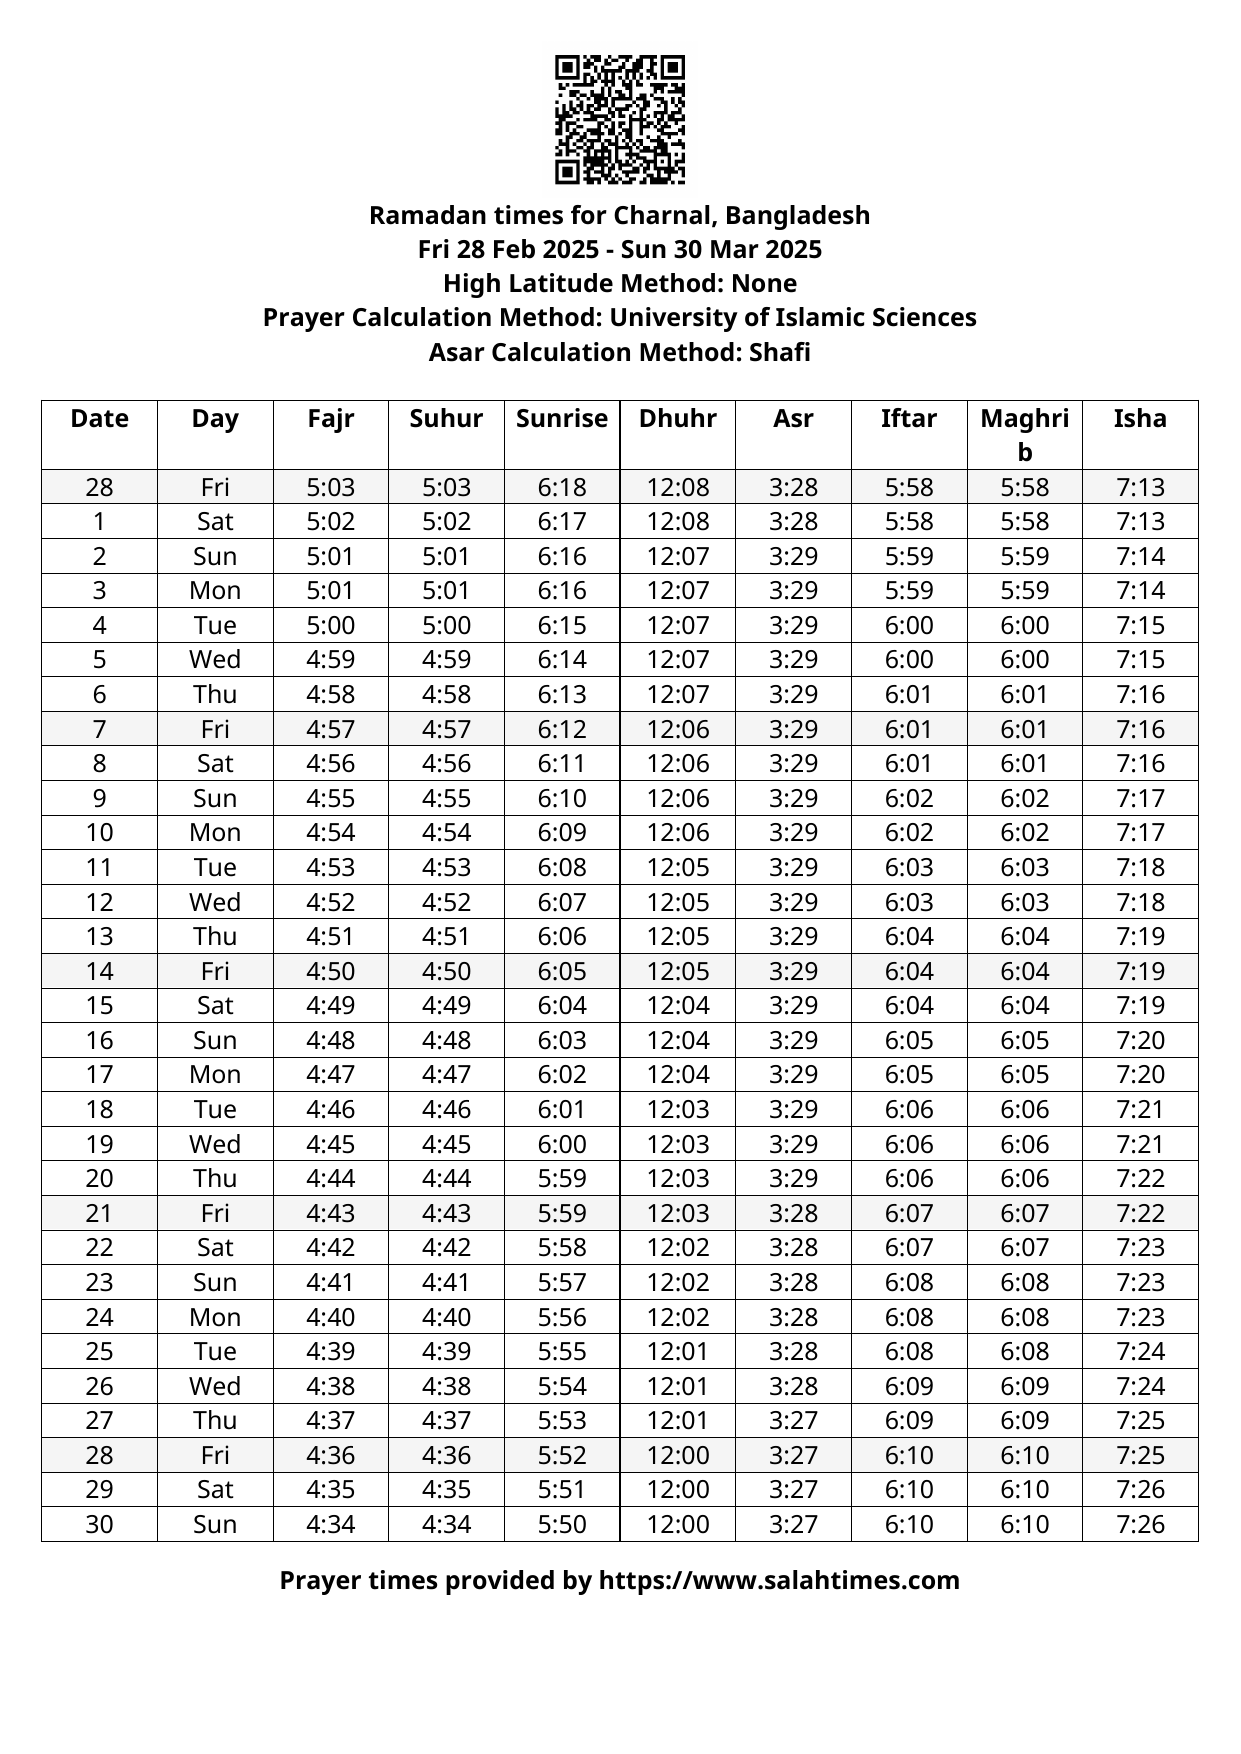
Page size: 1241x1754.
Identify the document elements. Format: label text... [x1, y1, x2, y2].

table_cell 6:10 [852, 1507, 967, 1541]
table_cell 4:37 [389, 1404, 504, 1437]
table_cell 7:17 [1083, 816, 1198, 849]
table_cell 6:01 [968, 746, 1082, 780]
table_cell 3:29 [736, 746, 851, 780]
table_cell 4:48 [274, 1023, 388, 1057]
table_cell 3:29 [736, 816, 851, 849]
table_cell Sat [158, 989, 273, 1022]
table_cell 3:29 [736, 885, 851, 918]
table_cell 7:19 [1083, 919, 1198, 953]
table_cell 4:54 [274, 816, 388, 849]
table_cell 9 [42, 781, 157, 814]
table_cell Wed [158, 885, 273, 918]
table_header Dhuhr [621, 401, 735, 469]
table_cell 4:35 [274, 1473, 388, 1506]
table_cell 7:25 [1083, 1404, 1198, 1437]
table_cell 12:01 [621, 1404, 735, 1437]
table_cell 19 [42, 1127, 157, 1160]
table_cell 12:07 [621, 539, 735, 572]
table_cell 12:06 [621, 712, 735, 745]
table_cell 3:29 [736, 1092, 851, 1126]
table_cell 4:36 [274, 1438, 388, 1472]
table_cell 7:23 [1083, 1265, 1198, 1299]
table_cell 8 [42, 746, 157, 780]
table_cell Fri [158, 470, 273, 503]
table_cell 4:55 [274, 781, 388, 814]
table_cell 6:07 [505, 885, 619, 918]
table_cell 7:20 [1083, 1023, 1198, 1057]
table_cell 15 [42, 989, 157, 1022]
table_cell 12:05 [621, 954, 735, 987]
table_cell 6 [42, 677, 157, 711]
table_cell 3:29 [736, 1161, 851, 1195]
table_cell 5:01 [274, 539, 388, 572]
table_cell 12:01 [621, 1369, 735, 1402]
table_cell 6:03 [852, 885, 967, 918]
table_cell 3:28 [736, 1231, 851, 1264]
table_cell Fri [158, 1438, 273, 1472]
table_cell 12:04 [621, 1058, 735, 1091]
table_cell 6:10 [968, 1473, 1082, 1506]
text Fri 28 Feb 2025 - Sun 30 Mar 2025 [42, 232, 1198, 266]
table_cell 6:00 [968, 643, 1082, 676]
table_cell 3:29 [736, 1023, 851, 1057]
table_cell 4:43 [274, 1196, 388, 1229]
table_cell 12:04 [621, 1023, 735, 1057]
table_cell 3:28 [736, 1196, 851, 1229]
table_cell 4:58 [389, 677, 504, 711]
table_cell 6:08 [852, 1265, 967, 1299]
table_cell 5:56 [505, 1300, 619, 1333]
table_cell 3:28 [736, 1300, 851, 1333]
table_cell 6:01 [852, 746, 967, 780]
table_cell Wed [158, 1369, 273, 1402]
table_cell 7:15 [1083, 643, 1198, 676]
table_cell 5:52 [505, 1438, 619, 1472]
table_header Asr [736, 401, 851, 469]
table_cell 27 [42, 1404, 157, 1437]
table_cell 7:23 [1083, 1300, 1198, 1333]
table_cell 5:54 [505, 1369, 619, 1402]
table_cell 4:46 [389, 1092, 504, 1126]
table_cell 12:05 [621, 919, 735, 953]
table_cell 17 [42, 1058, 157, 1091]
table_cell Sun [158, 1507, 273, 1541]
table_cell 6:02 [852, 816, 967, 849]
table_cell 7:22 [1083, 1161, 1198, 1195]
table_cell 6:05 [505, 954, 619, 987]
table_cell Sat [158, 1473, 273, 1506]
table_cell 5:58 [505, 1231, 619, 1264]
table_cell 4:44 [274, 1161, 388, 1195]
table_cell 6:09 [968, 1404, 1082, 1437]
table_cell 4:52 [274, 885, 388, 918]
table_cell 16 [42, 1023, 157, 1057]
table_cell 4:41 [274, 1265, 388, 1299]
table_cell 4:36 [389, 1438, 504, 1472]
table_cell Sat [158, 1231, 273, 1264]
table_cell 6:07 [968, 1196, 1082, 1229]
table_cell 6:06 [968, 1092, 1082, 1126]
table_cell 6:05 [968, 1058, 1082, 1091]
table_cell 4:34 [274, 1507, 388, 1541]
table_cell 5:01 [389, 539, 504, 572]
table_cell Sun [158, 539, 273, 572]
table_cell 5:59 [968, 574, 1082, 607]
table_cell Fri [158, 954, 273, 987]
table_cell 4:49 [389, 989, 504, 1022]
table_cell 6:08 [968, 1300, 1082, 1333]
table_cell 6:04 [968, 989, 1082, 1022]
table_cell 6:01 [968, 677, 1082, 711]
table_cell 3:28 [736, 1369, 851, 1402]
table_cell 12:00 [621, 1438, 735, 1472]
table_cell 6:15 [505, 608, 619, 642]
table_cell 4:38 [274, 1369, 388, 1402]
table_cell 5:50 [505, 1507, 619, 1541]
table_cell 3:28 [736, 1334, 851, 1368]
table_cell 5:59 [505, 1196, 619, 1229]
table_cell 3:28 [736, 470, 851, 503]
table_cell 12:00 [621, 1507, 735, 1541]
table_cell 7:21 [1083, 1127, 1198, 1160]
table_cell 3:29 [736, 712, 851, 745]
table_cell 4:34 [389, 1507, 504, 1541]
table_cell Fri [158, 1196, 273, 1229]
table_cell 5:59 [852, 574, 967, 607]
table_cell 4:59 [389, 643, 504, 676]
table_cell 3:29 [736, 919, 851, 953]
picture [542, 41, 699, 198]
table_cell 12:03 [621, 1196, 735, 1229]
text Prayer Calculation Method: University of Islamic Sciences [42, 300, 1198, 334]
table_cell 30 [42, 1507, 157, 1541]
table_cell 12:02 [621, 1231, 735, 1264]
table_cell 7:21 [1083, 1092, 1198, 1126]
table_cell Wed [158, 1127, 273, 1160]
table_cell 5:58 [968, 470, 1082, 503]
table_cell Tue [158, 850, 273, 884]
table_cell 18 [42, 1092, 157, 1126]
table_cell 7:15 [1083, 608, 1198, 642]
table_cell Sun [158, 1023, 273, 1057]
table_cell 25 [42, 1334, 157, 1368]
table_cell 5:58 [968, 504, 1082, 538]
table_header Maghrib [968, 401, 1082, 469]
table_cell 12:05 [621, 850, 735, 884]
table_cell 6:00 [968, 608, 1082, 642]
table_cell 4:43 [389, 1196, 504, 1229]
table_cell 4:54 [389, 816, 504, 849]
table_cell 3:28 [736, 1265, 851, 1299]
table_cell 6:07 [968, 1231, 1082, 1264]
table_cell 4:42 [389, 1231, 504, 1264]
table_cell 4:53 [274, 850, 388, 884]
table_cell 7:24 [1083, 1334, 1198, 1368]
table_header Isha [1083, 401, 1198, 469]
table_header Day [158, 401, 273, 469]
table_cell 12:07 [621, 608, 735, 642]
table_cell 6:01 [968, 712, 1082, 745]
table_cell 6:03 [968, 885, 1082, 918]
table_cell 7:22 [1083, 1196, 1198, 1229]
table_cell 12:02 [621, 1300, 735, 1333]
table_cell 4 [42, 608, 157, 642]
table_cell 3:29 [736, 850, 851, 884]
table_cell 6:08 [505, 850, 619, 884]
table_cell 6:04 [968, 919, 1082, 953]
table_cell 5:00 [389, 608, 504, 642]
table_cell 12:08 [621, 470, 735, 503]
table_cell 12:01 [621, 1334, 735, 1368]
table_cell 24 [42, 1300, 157, 1333]
table_cell 4:46 [274, 1092, 388, 1126]
table_cell 5:58 [852, 504, 967, 538]
table_cell 12:07 [621, 574, 735, 607]
table_cell 5:02 [389, 504, 504, 538]
table_cell 6:05 [852, 1023, 967, 1057]
table_cell 3:29 [736, 539, 851, 572]
table_cell 3:29 [736, 608, 851, 642]
table_cell 4:40 [389, 1300, 504, 1333]
table_cell 6:04 [852, 954, 967, 987]
table_cell Thu [158, 1161, 273, 1195]
table_cell 4:37 [274, 1404, 388, 1437]
table_cell 5:59 [852, 539, 967, 572]
table_cell 6:02 [505, 1058, 619, 1091]
table_cell 6:18 [505, 470, 619, 503]
table_cell 29 [42, 1473, 157, 1506]
table_cell 4:42 [274, 1231, 388, 1264]
table_cell 7:16 [1083, 677, 1198, 711]
table_cell 12:04 [621, 989, 735, 1022]
table_cell Fri [158, 712, 273, 745]
table_cell 20 [42, 1161, 157, 1195]
table_cell 6:03 [968, 850, 1082, 884]
table_cell Thu [158, 1404, 273, 1437]
table_cell 6:01 [852, 677, 967, 711]
table_cell 12:05 [621, 885, 735, 918]
table_cell 6:03 [505, 1023, 619, 1057]
table_cell 6:09 [852, 1404, 967, 1437]
table_cell Mon [158, 574, 273, 607]
table_cell 6:04 [505, 989, 619, 1022]
table_cell 6:09 [968, 1369, 1082, 1402]
table_cell 12:00 [621, 1473, 735, 1506]
table_cell 5:58 [852, 470, 967, 503]
table_cell Sat [158, 746, 273, 780]
table_cell 13 [42, 919, 157, 953]
table_cell 5:01 [389, 574, 504, 607]
table_cell 3:28 [736, 504, 851, 538]
table_cell 21 [42, 1196, 157, 1229]
table_cell 6:00 [852, 608, 967, 642]
table_cell 12:07 [621, 643, 735, 676]
table_cell 23 [42, 1265, 157, 1299]
table_cell 7:24 [1083, 1369, 1198, 1402]
table_cell 5:51 [505, 1473, 619, 1506]
table_cell 12:03 [621, 1092, 735, 1126]
table_cell 5 [42, 643, 157, 676]
table_cell 7:13 [1083, 504, 1198, 538]
table_cell 2 [42, 539, 157, 572]
table_cell 6:04 [968, 954, 1082, 987]
table_cell Sat [158, 504, 273, 538]
table_cell 12:07 [621, 677, 735, 711]
table_cell 6:07 [852, 1196, 967, 1229]
table_cell Tue [158, 608, 273, 642]
table_cell 12:06 [621, 781, 735, 814]
table_cell Mon [158, 1058, 273, 1091]
table_cell 6:02 [852, 781, 967, 814]
table_cell 3:27 [736, 1438, 851, 1472]
table_cell 6:13 [505, 677, 619, 711]
table_cell 7:26 [1083, 1473, 1198, 1506]
table_cell 1 [42, 504, 157, 538]
table_cell 6:10 [852, 1473, 967, 1506]
table_cell Thu [158, 919, 273, 953]
table_cell Sun [158, 1265, 273, 1299]
table_cell 4:56 [274, 746, 388, 780]
table_cell 6:10 [852, 1438, 967, 1472]
table_cell 4:50 [274, 954, 388, 987]
table_cell 3:29 [736, 677, 851, 711]
table_header Fajr [274, 401, 388, 469]
table_cell 6:10 [968, 1438, 1082, 1472]
table_cell 10 [42, 816, 157, 849]
table_cell 6:17 [505, 504, 619, 538]
table_cell 4:44 [389, 1161, 504, 1195]
table_cell 6:08 [968, 1334, 1082, 1368]
table_cell 4:50 [389, 954, 504, 987]
text High Latitude Method: None [42, 266, 1198, 300]
table_cell 6:05 [968, 1023, 1082, 1057]
table_cell Sun [158, 781, 273, 814]
table_cell 6:10 [505, 781, 619, 814]
table_cell 4:51 [389, 919, 504, 953]
table_cell 11 [42, 850, 157, 884]
table_cell 6:05 [852, 1058, 967, 1091]
table_cell 7:18 [1083, 850, 1198, 884]
text Ramadan times for Charnal, Bangladesh [42, 198, 1198, 232]
table_cell 3:27 [736, 1507, 851, 1541]
table_cell 6:02 [968, 816, 1082, 849]
table_cell 3 [42, 574, 157, 607]
table_cell 14 [42, 954, 157, 987]
table_cell 6:06 [852, 1161, 967, 1195]
table_cell 6:00 [852, 643, 967, 676]
table_cell Tue [158, 1092, 273, 1126]
table_cell 4:57 [274, 712, 388, 745]
table_cell 5:59 [968, 539, 1082, 572]
table_cell 6:09 [505, 816, 619, 849]
table_header Sunrise [505, 401, 619, 469]
table_cell 5:03 [274, 470, 388, 503]
table_header Iftar [852, 401, 967, 469]
table_cell 12 [42, 885, 157, 918]
table_cell 4:48 [389, 1023, 504, 1057]
table_cell 5:02 [274, 504, 388, 538]
table_cell 6:12 [505, 712, 619, 745]
table_cell 7 [42, 712, 157, 745]
table_cell 4:39 [274, 1334, 388, 1368]
table_cell 3:29 [736, 781, 851, 814]
table_cell 3:27 [736, 1404, 851, 1437]
table_cell 6:02 [968, 781, 1082, 814]
table_cell 7:20 [1083, 1058, 1198, 1091]
table_cell 12:03 [621, 1127, 735, 1160]
table_cell 3:29 [736, 1127, 851, 1160]
table_cell 4:49 [274, 989, 388, 1022]
table_cell 4:38 [389, 1369, 504, 1402]
table_cell 6:04 [852, 919, 967, 953]
table_cell 6:01 [852, 712, 967, 745]
table_cell 7:16 [1083, 746, 1198, 780]
table_cell 6:14 [505, 643, 619, 676]
table_cell 3:29 [736, 989, 851, 1022]
table_cell 4:53 [389, 850, 504, 884]
table_cell 7:14 [1083, 574, 1198, 607]
table_cell 3:29 [736, 574, 851, 607]
table_cell 26 [42, 1369, 157, 1402]
table_cell 6:06 [852, 1092, 967, 1126]
table_cell 5:55 [505, 1334, 619, 1368]
table_header Date [42, 401, 157, 469]
table_cell 6:03 [852, 850, 967, 884]
table_cell 7:19 [1083, 989, 1198, 1022]
table_cell 6:11 [505, 746, 619, 780]
table_cell 6:06 [968, 1127, 1082, 1160]
table_cell 3:29 [736, 1058, 851, 1091]
table_cell 7:18 [1083, 885, 1198, 918]
table_cell 6:07 [852, 1231, 967, 1264]
table_cell 6:10 [968, 1507, 1082, 1541]
table_cell Thu [158, 677, 273, 711]
table_cell 7:17 [1083, 781, 1198, 814]
table_cell 5:00 [274, 608, 388, 642]
table_cell 7:25 [1083, 1438, 1198, 1472]
table_cell 4:58 [274, 677, 388, 711]
table_cell 6:01 [505, 1092, 619, 1126]
table_header Suhur [389, 401, 504, 469]
table_cell 5:57 [505, 1265, 619, 1299]
table_cell 7:23 [1083, 1231, 1198, 1264]
table_cell 4:45 [389, 1127, 504, 1160]
table_cell 4:35 [389, 1473, 504, 1506]
table_cell 4:47 [274, 1058, 388, 1091]
table_cell 7:19 [1083, 954, 1198, 987]
table_cell 3:29 [736, 954, 851, 987]
text Prayer times provided by https://www.salahtimes.com [42, 1563, 1198, 1597]
table_cell 28 [42, 1438, 157, 1472]
table_cell 6:08 [968, 1265, 1082, 1299]
table_cell 5:59 [505, 1161, 619, 1195]
table_cell 7:14 [1083, 539, 1198, 572]
table_cell 7:26 [1083, 1507, 1198, 1541]
table_cell 7:13 [1083, 470, 1198, 503]
table_cell 4:40 [274, 1300, 388, 1333]
table_cell 12:08 [621, 504, 735, 538]
table_cell 3:29 [736, 643, 851, 676]
table_cell 6:08 [852, 1334, 967, 1368]
table_cell 12:06 [621, 816, 735, 849]
table_cell 12:03 [621, 1161, 735, 1195]
table_cell 4:56 [389, 746, 504, 780]
table_cell 6:16 [505, 574, 619, 607]
table_cell 12:06 [621, 746, 735, 780]
table_cell 22 [42, 1231, 157, 1264]
table_cell 12:02 [621, 1265, 735, 1299]
table_cell 28 [42, 470, 157, 503]
table_cell 5:53 [505, 1404, 619, 1437]
table_cell 5:03 [389, 470, 504, 503]
table_cell 5:01 [274, 574, 388, 607]
table_cell 4:51 [274, 919, 388, 953]
table_cell 4:52 [389, 885, 504, 918]
table_cell 4:45 [274, 1127, 388, 1160]
table_cell 6:09 [852, 1369, 967, 1402]
table_cell Mon [158, 816, 273, 849]
table_cell 6:08 [852, 1300, 967, 1333]
table_cell 4:41 [389, 1265, 504, 1299]
table_cell 4:59 [274, 643, 388, 676]
table_cell Mon [158, 1300, 273, 1333]
table_cell 6:04 [852, 989, 967, 1022]
table_cell 4:39 [389, 1334, 504, 1368]
table_cell 6:00 [505, 1127, 619, 1160]
table_cell 6:16 [505, 539, 619, 572]
table_cell Wed [158, 643, 273, 676]
table_cell 6:06 [968, 1161, 1082, 1195]
table_cell Tue [158, 1334, 273, 1368]
table_cell 3:27 [736, 1473, 851, 1506]
table_cell 6:06 [852, 1127, 967, 1160]
table_cell 6:06 [505, 919, 619, 953]
table_cell 4:57 [389, 712, 504, 745]
table_cell 4:55 [389, 781, 504, 814]
table_cell 7:16 [1083, 712, 1198, 745]
text Asar Calculation Method: Shafi [42, 334, 1198, 368]
table_cell 4:47 [389, 1058, 504, 1091]
